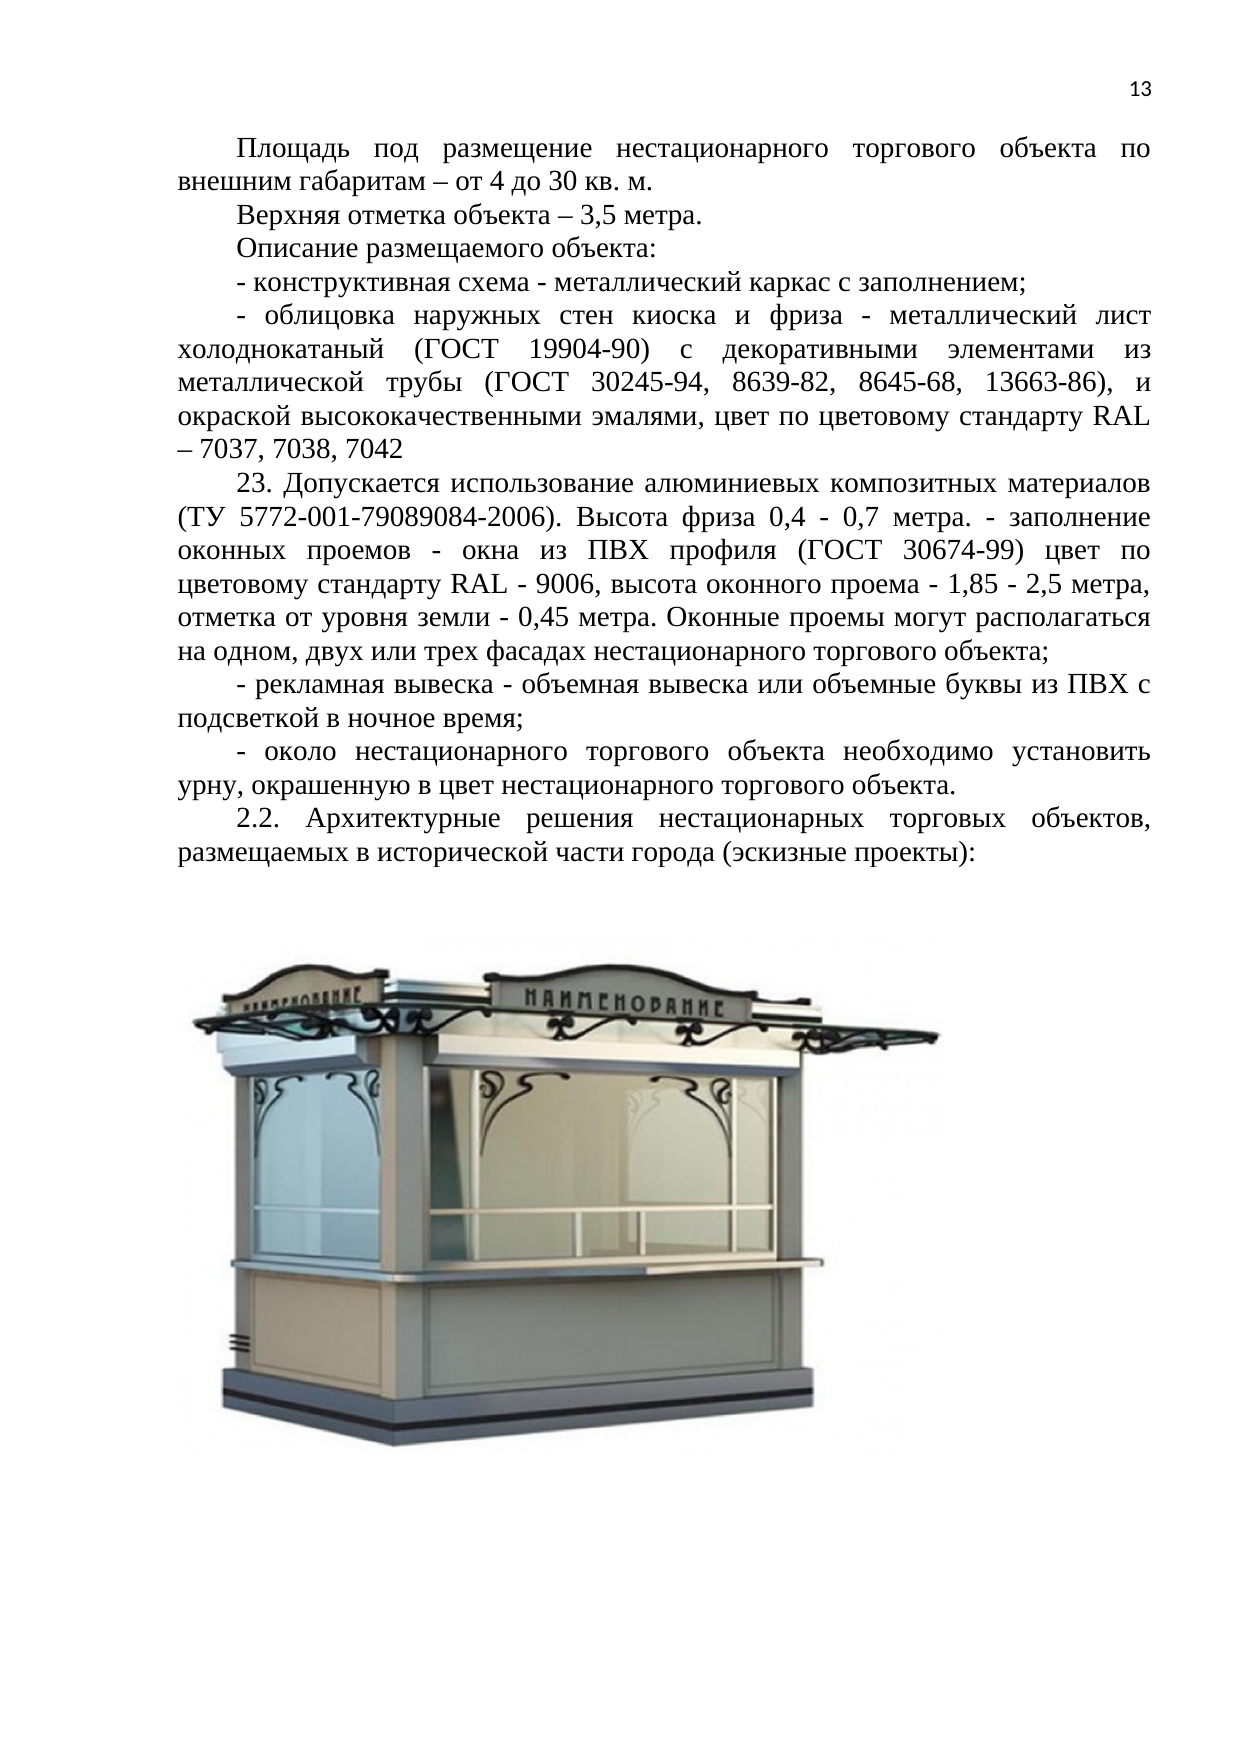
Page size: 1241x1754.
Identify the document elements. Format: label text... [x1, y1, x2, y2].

text - около нестационарного торгового объекта необходимо установить урну, окрашенную в цвет нестационарного торгового объекта. [177, 733, 1152, 801]
picture [177, 867, 945, 1525]
text - облицовка наружных стен киоска и фриза - металлический лист холоднокатаный (ГОСТ 19904-90) с декоративными элементами из металлической трубы (ГОСТ 30245-94, 8639-82, 8645-68, 13663-86), и окраской высококачественными эмалями, цвет по цветовому стандарту RAL – 7037, 7038, 7042 [177, 297, 1152, 465]
text Площадь под размещение нестационарного торгового объекта по внешним габаритам – от 4 до 30 кв. м. [177, 130, 1152, 197]
text 23. Допускается использование алюминиевых композитных материалов (ТУ 5772-001-79089084-2006). Высота фриза 0,4 - 0,7 метра. - заполнение оконных проемов - окна из ПВХ профиля (ГОСТ 30674-99) цвет по цветовому стандарту RAL - 9006, высота оконного проема - 1,85 - 2,5 метра, отметка от уровня земли - 0,45 метра. Оконные проемы могут располагаться на одном, двух или трех фасадах нестационарного торгового объекта; [177, 465, 1152, 666]
text 2.2. Архитектурные решения нестационарных торговых объектов, размещаемых в исторической части города (эскизные проекты): [177, 801, 1152, 868]
text Описание размещаемого объекта: [177, 230, 1152, 264]
text - конструктивная схема - металлический каркас с заполнением; [177, 264, 1152, 297]
text Верхняя отметка объекта – 3,5 метра. [177, 197, 1152, 230]
text - рекламная вывеска - объемная вывеска или объемные буквы из ПВХ с подсветкой в ночное время; [177, 666, 1152, 733]
